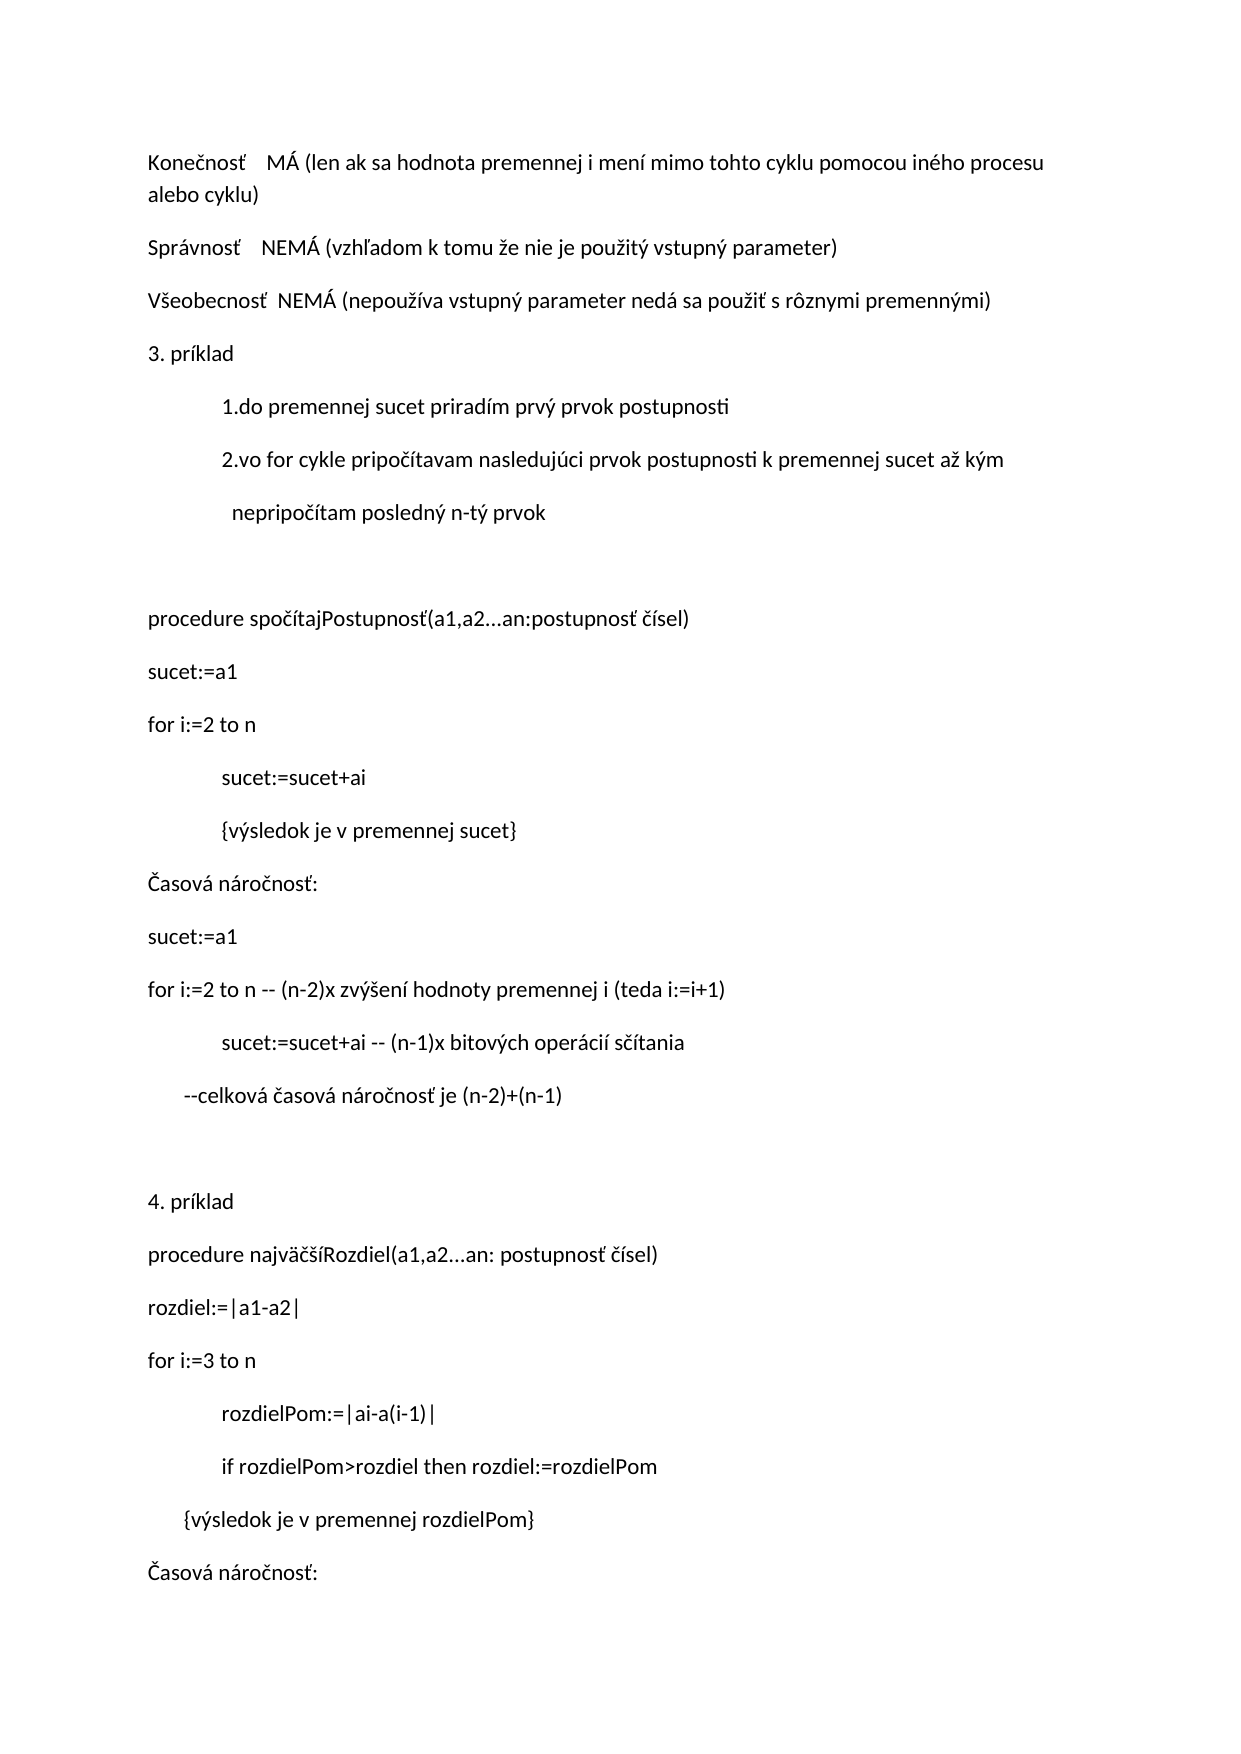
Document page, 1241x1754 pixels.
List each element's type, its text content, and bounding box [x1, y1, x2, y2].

text sucet:=a1 [148, 922, 1093, 950]
text 1.do premennej sucet priradím prvý prvok postupnosti [148, 392, 1093, 420]
text Správnosť NEMÁ (vzhľadom k tomu že nie je použitý vstupný parameter) [148, 233, 1093, 261]
text {výsledok je v premennej sucet} [148, 816, 1093, 844]
text Konečnosť MÁ (len ak sa hodnota premennej i mení mimo tohto cyklu pomocou iného procesu alebo cyklu) [148, 148, 1093, 208]
text {výsledok je v premennej rozdielPom} [148, 1505, 1093, 1533]
text 4. príklad [148, 1187, 1093, 1215]
text 2.vo for cykle pripočítavam nasledujúci prvok postupnosti k premennej sucet až kým [148, 445, 1093, 473]
text procedure spočítajPostupnosť(a1,a2...an:postupnosť čísel) [148, 604, 1093, 632]
text Časová náročnosť: [148, 1558, 1093, 1586]
text sucet:=sucet+ai [148, 763, 1093, 791]
text Všeobecnosť NEMÁ (nepoužíva vstupný parameter nedá sa použiť s rôznymi premennými) [148, 286, 1093, 314]
text for i:=2 to n [148, 710, 1093, 738]
text for i:=3 to n [148, 1346, 1093, 1374]
text for i:=2 to n -- (n-2)x zvýšení hodnoty premennej i (teda i:=i+1) [148, 975, 1093, 1003]
text procedure najväčšíRozdiel(a1,a2...an: postupnosť čísel) [148, 1240, 1093, 1268]
text sucet:=a1 [148, 657, 1093, 685]
text 3. príklad [148, 339, 1093, 367]
text rozdiel:=|a1-a2| [148, 1293, 1093, 1321]
text Časová náročnosť: [148, 869, 1093, 897]
text --celková časová náročnosť je (n-2)+(n-1) [148, 1081, 1093, 1109]
text sucet:=sucet+ai -- (n-1)x bitových operácií sčítania [148, 1028, 1093, 1056]
text rozdielPom:=|ai-a(i-1)| [148, 1399, 1093, 1427]
text nepripočítam posledný n-tý prvok [148, 498, 1093, 526]
text if rozdielPom>rozdiel then rozdiel:=rozdielPom [148, 1452, 1093, 1480]
